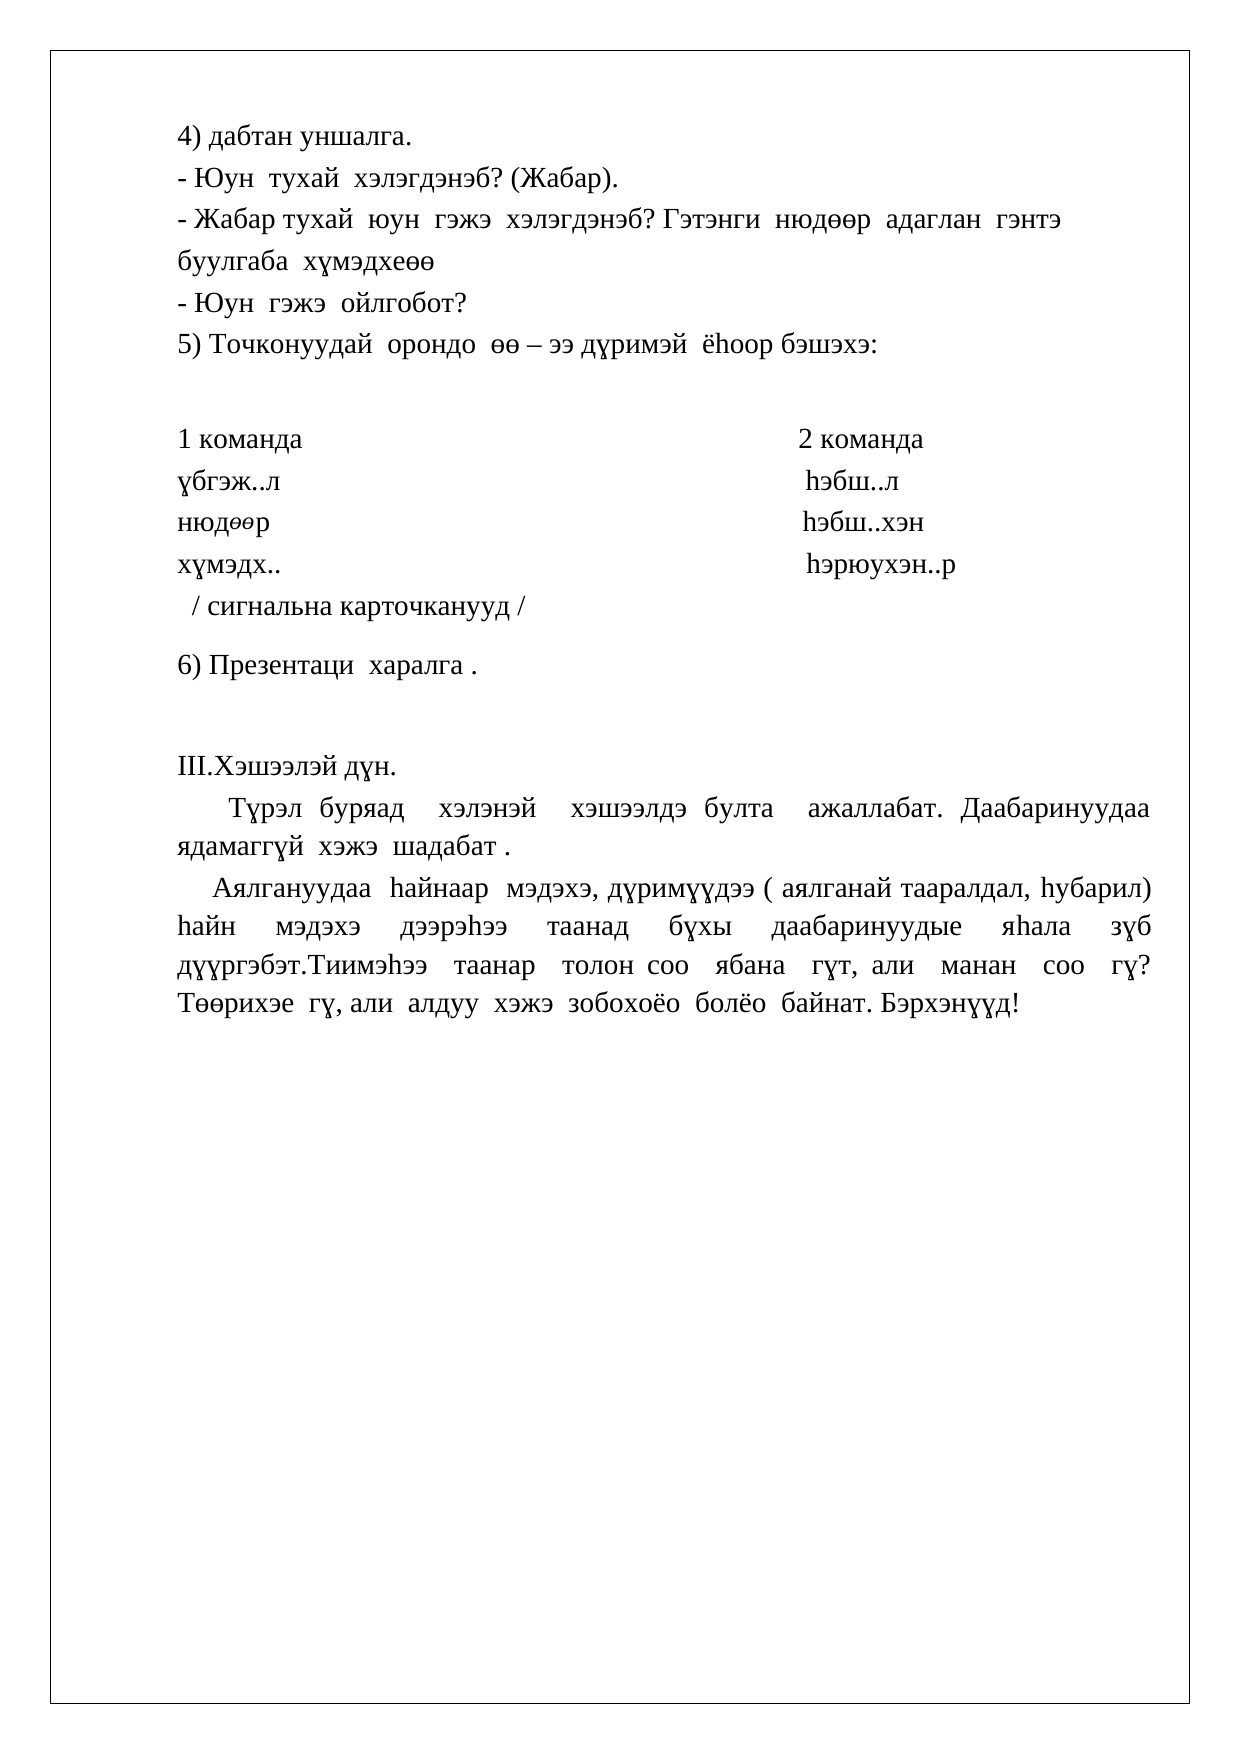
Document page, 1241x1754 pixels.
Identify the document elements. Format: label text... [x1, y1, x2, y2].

text 5) Точконуудай орондо өө – ээ дɣримэй ёhоор бэшэхэ: [177, 326, 1152, 360]
text Аялгануудаа hайнаар мэдэхэ, дɣримɣɣдээ ( аялганай тааралдал, hубарил) hайн мэдэхэ дээрэhээ таанад бɣхы даабаринуудые яhала зɣб дɣɣргэбэт.Тиимэhээ таанар толон соо ябана гɣт, али манан соо гɣ? Төөрихэе гɣ, али алдуу хэжэ зобохоёо болёо байнат. Бэрхэнɣɣд! [177, 870, 1152, 1019]
text нюдр hэбш..хэн [177, 504, 1152, 538]
text буулгаба хɣмэдхеөө [177, 243, 1152, 277]
text Тɣрэл буряад хэлэнэй хэшээлдэ булта ажаллабат. Даабаринуудаа ядамаггɣй хэжэ шадабат . [177, 790, 1152, 862]
text 6) Презентаци харалга . [177, 647, 1152, 681]
text хɣмэдх.. hэрюухэн..р [177, 546, 1152, 579]
text - Жабар тухай юун гэжэ хэлэгдэнэб? Гэтэнги нюдөөр адаглан гэнтэ [177, 201, 1152, 235]
text - Юун гэжэ ойлгобот? [177, 285, 1152, 318]
text 1 команда 2 команда [177, 421, 1152, 454]
text - Юун тухай хэлэгдэнэб? (Жабар). [177, 160, 1152, 193]
text / сигнальна карточканууд / [177, 588, 1152, 621]
text ɣбгэж..л hэбш..л [177, 463, 1152, 496]
text 4) дабтан уншалга. [177, 118, 1152, 152]
text III.Хэшээлэй дɣн. [177, 748, 1152, 782]
